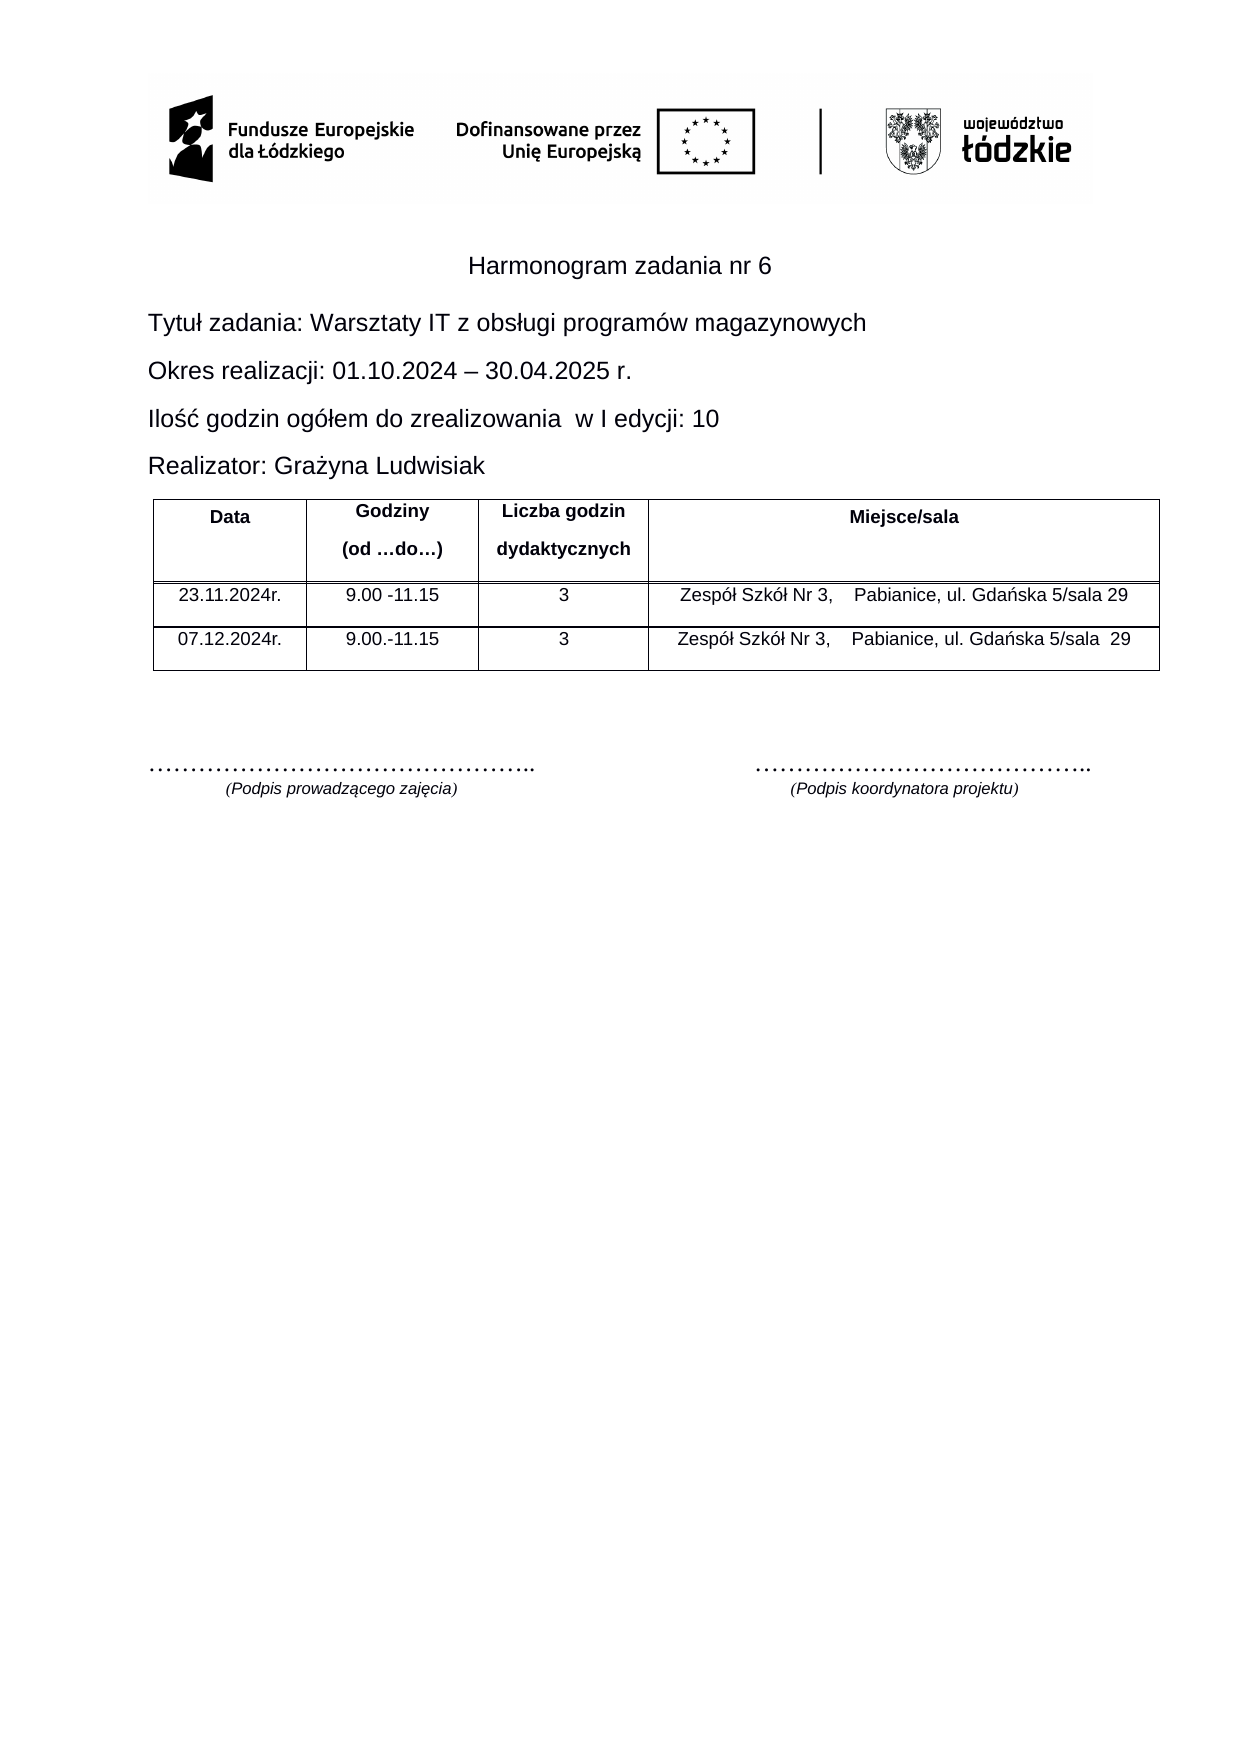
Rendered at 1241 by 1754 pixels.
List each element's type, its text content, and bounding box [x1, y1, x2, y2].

table_cell Zespół Szkół Nr 3, Pabianice, ul. Gdańska 5/sala 29 [649, 584, 1159, 626]
table_cell 07.12.2024r. [154, 628, 306, 670]
table_cell 9.00.-11.15 [307, 628, 478, 670]
picture [147, 73, 1093, 204]
table_header Godziny (od …do…) [307, 500, 478, 581]
text Tytuł zadania: Warsztaty IT z obsługi programów magazynowych [148, 308, 1093, 337]
table_header Data [154, 500, 306, 581]
table_header Liczba godzin dydaktycznych [479, 500, 648, 581]
table_cell 3 [479, 628, 648, 670]
text Realizator: Grażyna Ludwisiak [148, 451, 1093, 480]
table_cell 3 [479, 584, 648, 626]
text Harmonogram zadania nr 6 [148, 251, 1093, 279]
text (Podpis prowadzącego zajęcia) (Podpis koordynatora projektu) [148, 779, 1093, 798]
text Ilość godzin ogółem do zrealizowania w I edycji: 10 [148, 403, 1093, 432]
table_cell Zespół Szkół Nr 3, Pabianice, ul. Gdańska 5/sala 29 [649, 628, 1159, 670]
table_header Miejsce/sala [649, 500, 1159, 581]
table_cell 9.00 -11.15 [307, 584, 478, 626]
table_cell 23.11.2024r. [154, 584, 306, 626]
text Okres realizacji: 01.10.2024 – 30.04.2025 r. [148, 356, 1093, 384]
text ……………………………………….. ………………………………….. [148, 718, 1093, 777]
